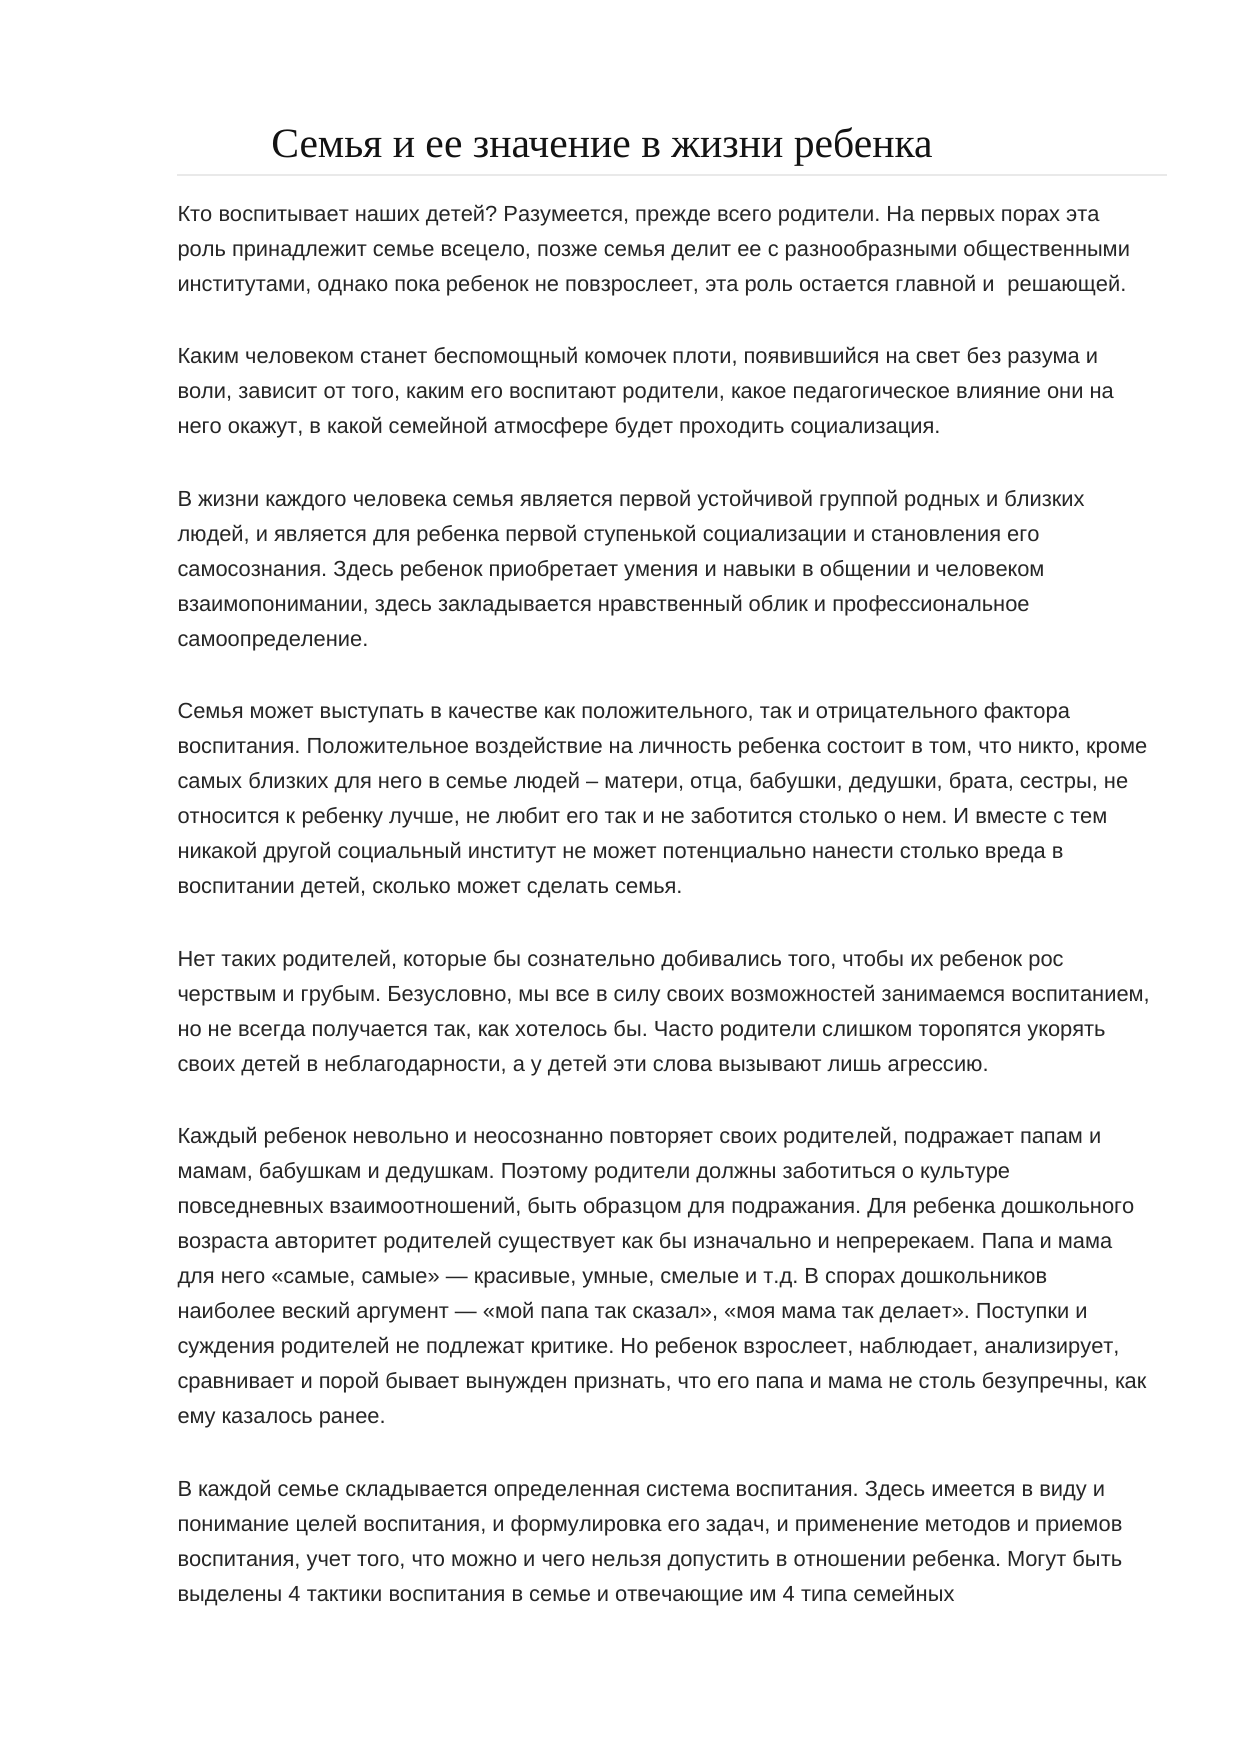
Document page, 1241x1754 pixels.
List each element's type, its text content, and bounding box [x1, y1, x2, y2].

text Семья может выступать в качестве как положительного, так и отрицательного фактора воспитания. Положительное воздействие на личность ребенка состоит в том, что никто, кроме самых близких для него в семье людей – матери, отца, бабушки, дедушки, брата, сестры, не относится к ребенку лучше, не любит его так и не заботится столько о нем. И вместе с тем никакой другой социальный институт не может потенциально нанести столько вреда в воспитании детей, сколько может сделать семья. [177, 688, 1152, 898]
text Каким человеком станет беспомощный комочек плоти, появившийся на свет без разума и воли, зависит от того, каким его воспитают родители, какое педагогическое влияние они на него окажут, в какой семейной атмосфере будет проходить социализация. [177, 333, 1152, 438]
text Кто воспитывает наших детей? Разумеется, прежде всего родители. На первых порах эта роль принадлежит семье всецело, позже семья делит ее с разнообразными общественными институтами, однако пока ребенок не повзрослеет, эта роль остается главной и решающей. [177, 191, 1152, 296]
text В жизни каждого человека семья является первой устойчивой группой родных и близких людей, и является для ребенка первой ступенькой социализации и становления его самосознания. Здесь ребенок приобретает умения и навыки в общении и человеком взаимопонимании, здесь закладывается нравственный облик и профессиональное самоопределение. [177, 476, 1152, 651]
text Семья и ее значение в жизни ребенка [177, 118, 1167, 174]
text Каждый ребенок невольно и неосознанно повторяет своих родителей, подражает папам и мамам, бабушкам и дедушкам. Поэтому родители должны заботиться о культуре повседневных взаимоотношений, быть образцом для подражания. Для ребенка дошкольного возраста авторитет родителей существует как бы изначально и непререкаем. Папа и мама для него «самые, самые» — красивые, умные, смелые и т.д. В спорах дошкольников наиболее веский аргумент — «мой папа так сказал», «моя мама так делает». Поступки и суждения родителей не подлежат критике. Но ребенок взрослеет, наблюдает, анализирует, сравнивает и порой бывает вынужден признать, что его папа и мама не столь безупречны, как ему казалось ранее. [177, 1113, 1152, 1428]
text Нет таких родителей, которые бы сознательно добивались того, чтобы их ребенок рос черствым и грубым. Безусловно, мы все в силу своих возможностей занимаемся воспитанием, но не всегда получается так, как хотелось бы. Часто родители слишком торопятся укорять своих детей в неблагодарности, а у детей эти слова вызывают лишь агрессию. [177, 936, 1152, 1076]
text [177, 1466, 1152, 1606]
